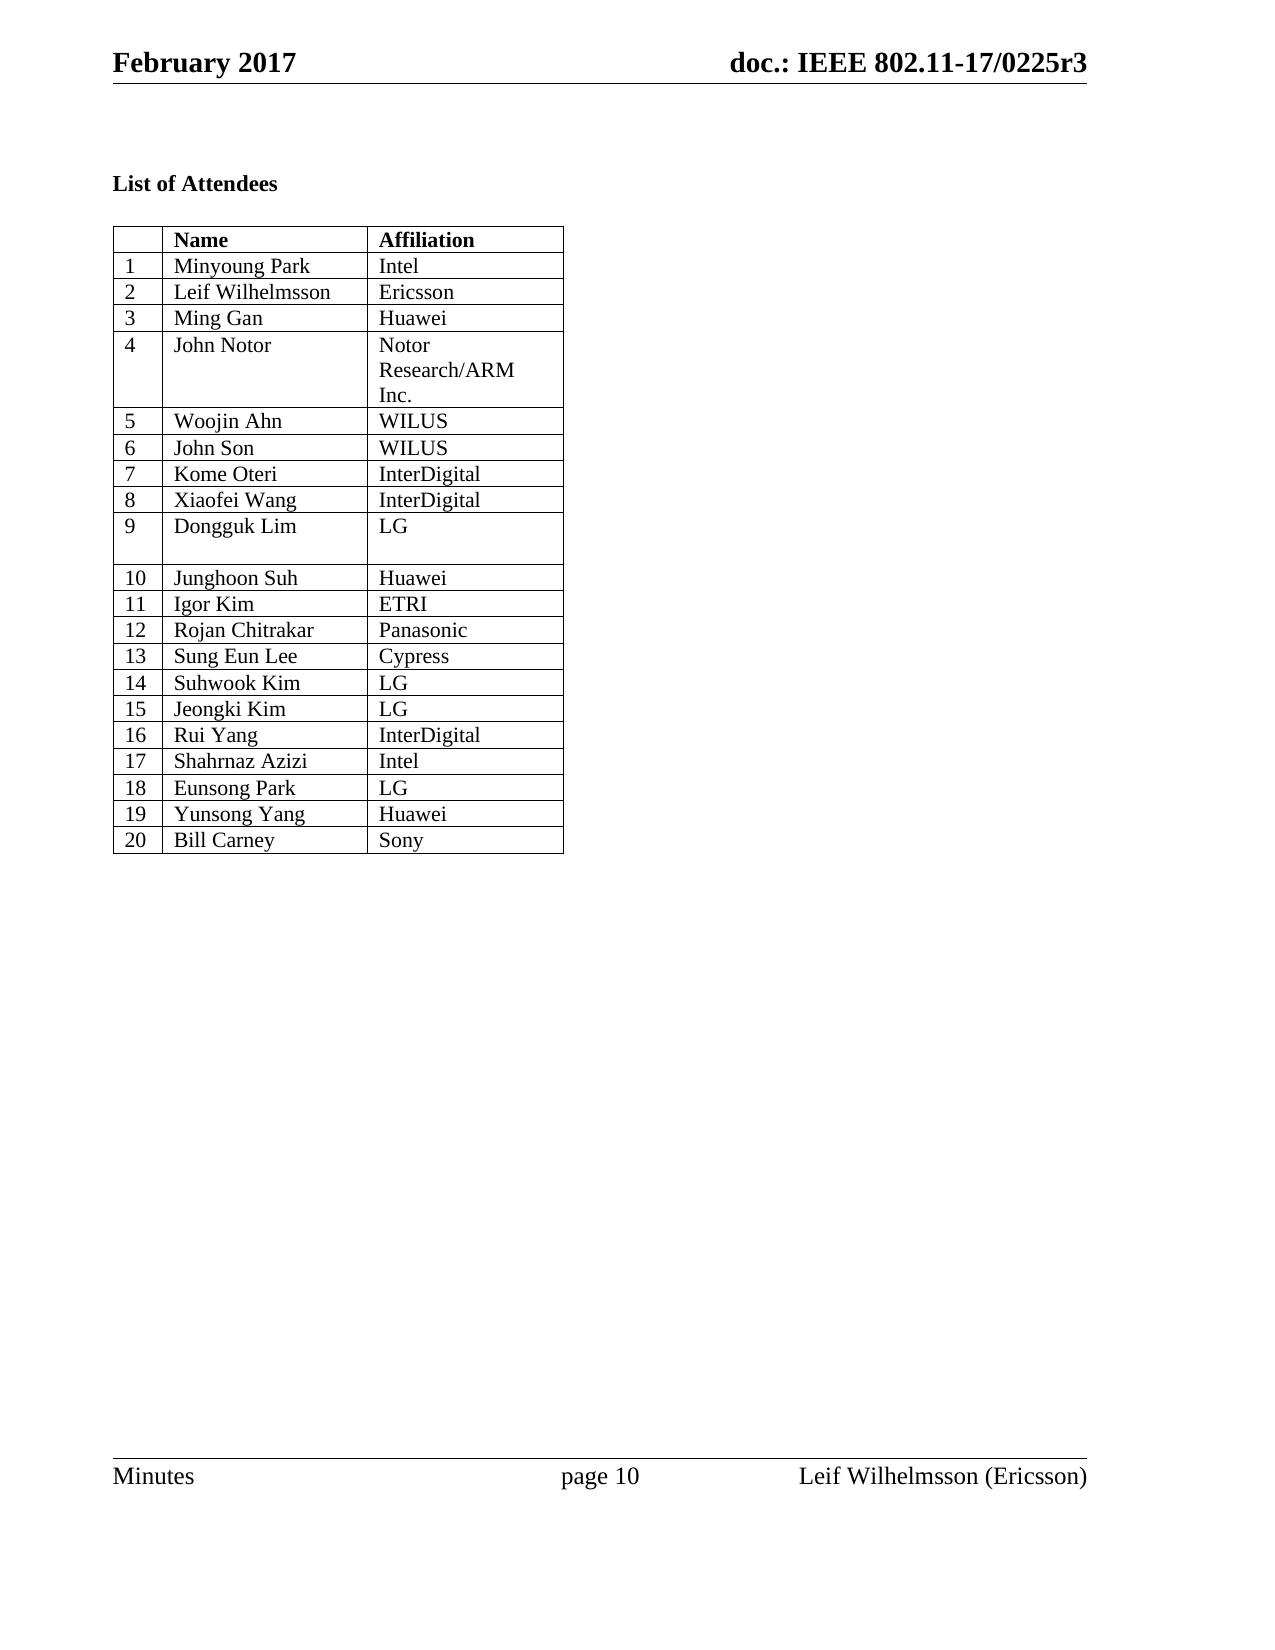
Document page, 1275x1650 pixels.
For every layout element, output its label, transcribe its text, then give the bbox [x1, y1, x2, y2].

table_cell WILUS [368, 408, 563, 433]
table_cell Shahrnaz Azizi [163, 749, 367, 774]
table_cell Huawei [368, 305, 563, 331]
table_cell LG [368, 513, 563, 564]
text List of Attendees [112, 171, 1087, 197]
table_cell Notor Research/ARM Inc. [368, 332, 563, 407]
table_cell 15 [114, 696, 162, 721]
table_cell 17 [114, 749, 162, 774]
table_cell ETRI [368, 591, 563, 616]
table_cell 5 [114, 408, 162, 433]
table_cell 13 [114, 644, 162, 669]
table_cell 18 [114, 775, 162, 800]
table_cell 11 [114, 591, 162, 616]
table_header Name [163, 227, 367, 252]
table_cell LG [368, 775, 563, 800]
table_cell Rojan Chitrakar [163, 617, 367, 642]
table_cell LG [368, 670, 563, 695]
table_cell Ming Gan [163, 305, 367, 331]
table_cell 16 [114, 722, 162, 747]
table_header Affiliation [368, 227, 563, 252]
table_cell Minyoung Park [163, 253, 367, 278]
table_cell Leif Wilhelmsson [163, 279, 367, 304]
table_cell 14 [114, 670, 162, 695]
table_cell LG [368, 696, 563, 721]
table_cell Intel [368, 749, 563, 774]
table_cell Jeongki Kim [163, 696, 367, 721]
table_cell 6 [114, 435, 162, 460]
table_cell Panasonic [368, 617, 563, 642]
table_cell 19 [114, 801, 162, 826]
table_cell 3 [114, 305, 162, 331]
table_cell 7 [114, 461, 162, 486]
table_cell Huawei [368, 565, 563, 590]
table_cell 9 [114, 513, 162, 564]
table_cell Huawei [368, 801, 563, 826]
table_cell 2 [114, 279, 162, 304]
table_cell InterDigital [368, 722, 563, 747]
table_cell Dongguk Lim [163, 513, 367, 564]
table_cell 10 [114, 565, 162, 590]
table_cell Ericsson [368, 279, 563, 304]
table_cell Igor Kim [163, 591, 367, 616]
table_cell Bill Carney [163, 827, 367, 852]
table_cell Woojin Ahn [163, 408, 367, 433]
table_cell Yunsong Yang [163, 801, 367, 826]
table_cell InterDigital [368, 487, 563, 512]
table_cell 20 [114, 827, 162, 852]
table_cell Cypress [368, 644, 563, 669]
table_cell John Notor [163, 332, 367, 407]
table_cell Xiaofei Wang [163, 487, 367, 512]
table_cell Intel [368, 253, 563, 278]
table_cell 1 [114, 253, 162, 278]
table_cell John Son [163, 435, 367, 460]
table_cell Sung Eun Lee [163, 644, 367, 669]
table_header [114, 227, 162, 252]
table_cell Kome Oteri [163, 461, 367, 486]
table_cell Sony [368, 827, 563, 852]
table_cell Eunsong Park [163, 775, 367, 800]
table_cell Rui Yang [163, 722, 367, 747]
table_cell 12 [114, 617, 162, 642]
table_cell 4 [114, 332, 162, 407]
table_cell WILUS [368, 435, 563, 460]
table_cell InterDigital [368, 461, 563, 486]
table_cell 8 [114, 487, 162, 512]
table_cell Suhwook Kim [163, 670, 367, 695]
table_cell Junghoon Suh [163, 565, 367, 590]
